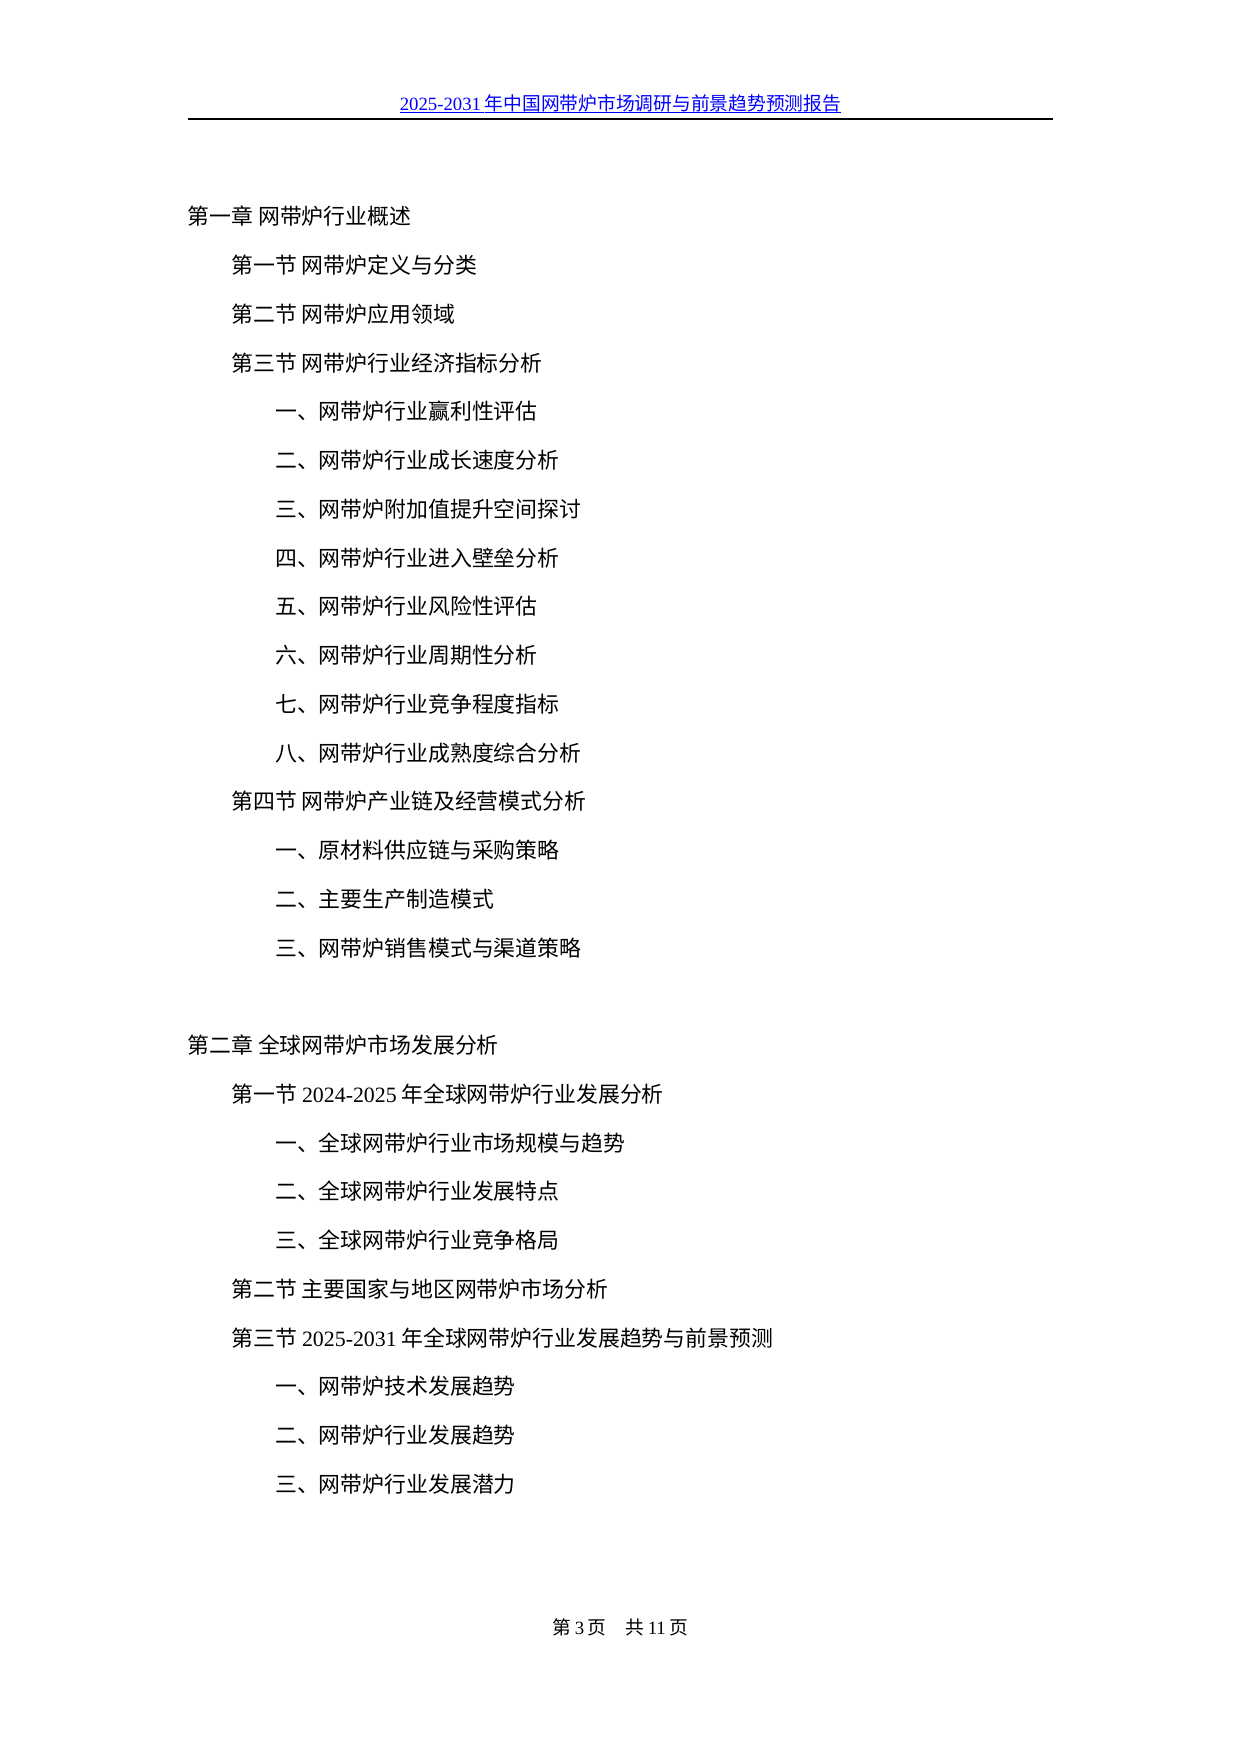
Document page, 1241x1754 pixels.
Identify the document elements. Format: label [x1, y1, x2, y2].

text [187, 150, 1053, 1499]
